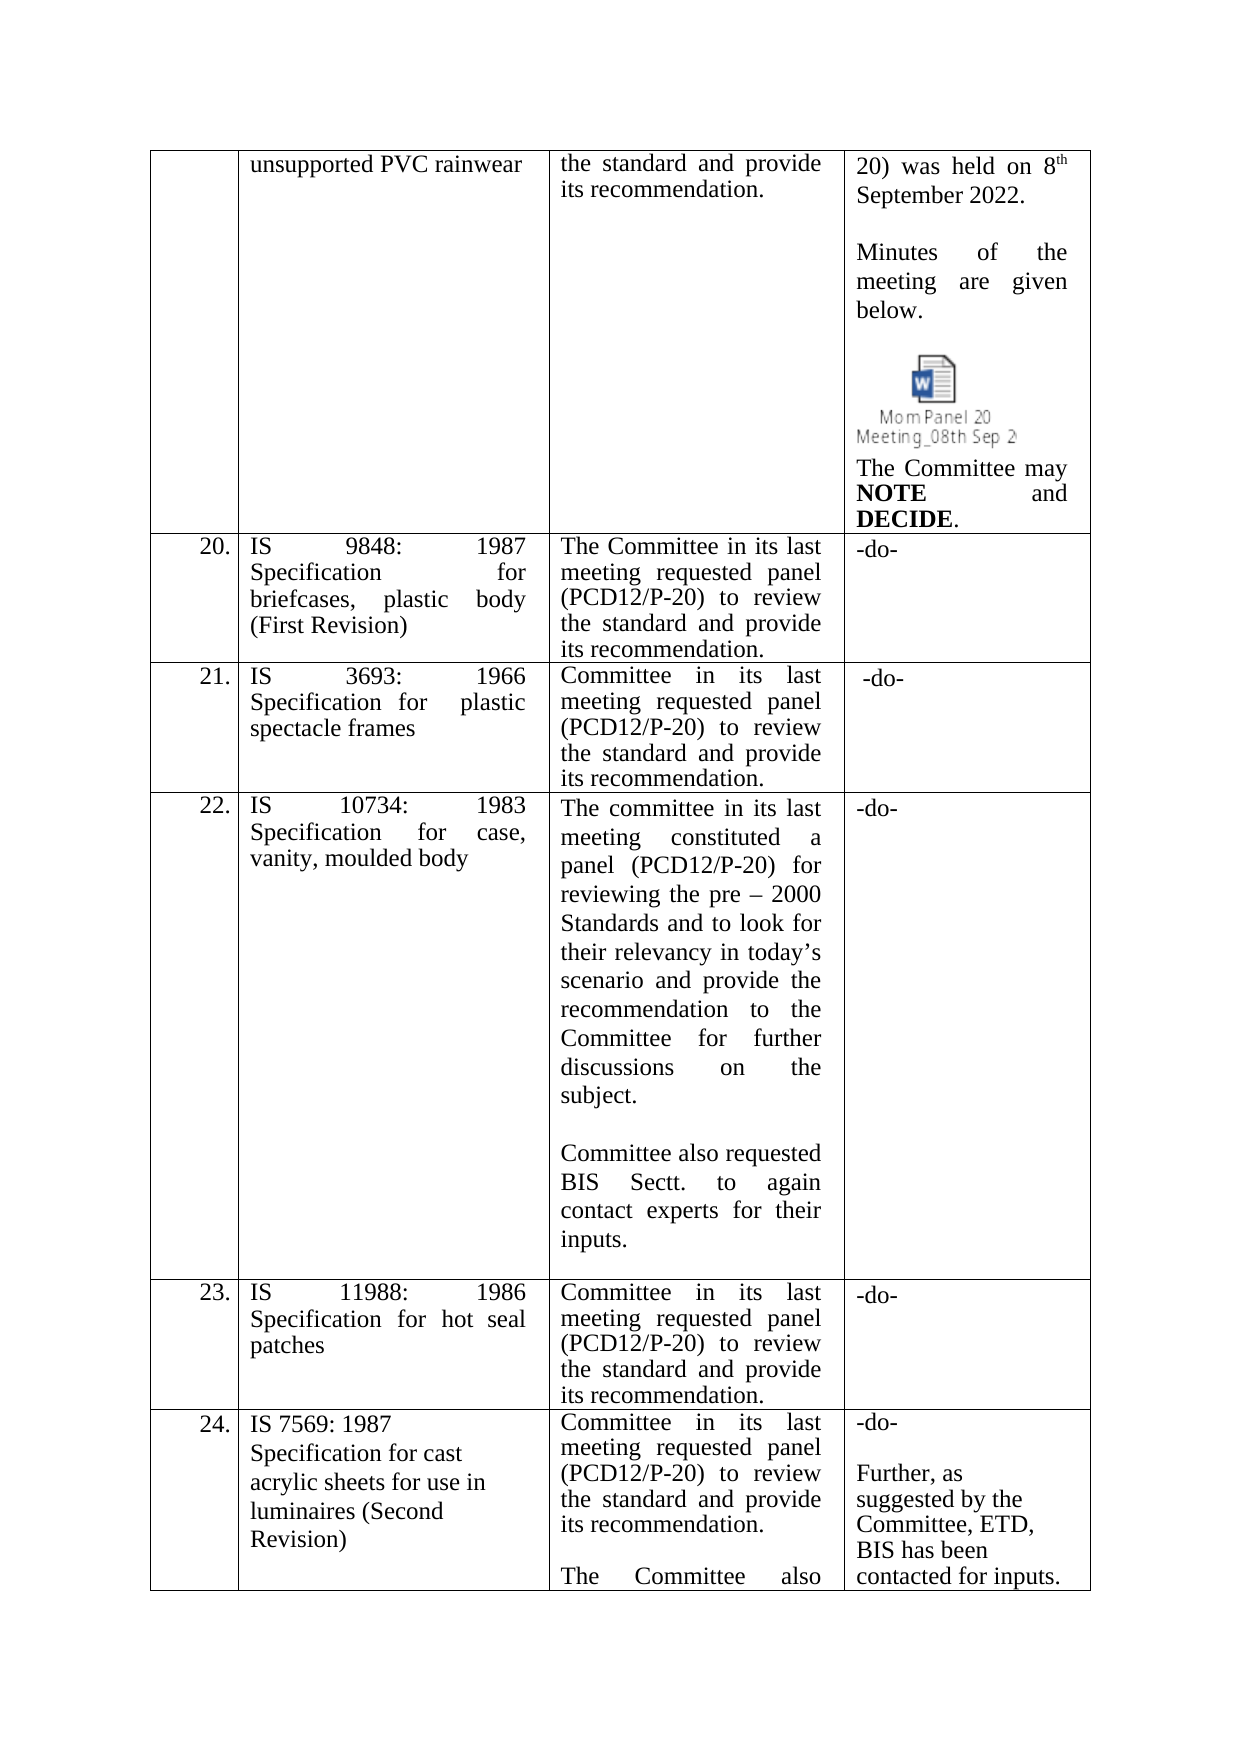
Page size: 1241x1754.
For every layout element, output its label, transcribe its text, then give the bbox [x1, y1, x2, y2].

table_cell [845, 151, 1090, 533]
table_cell Committee in its last meeting requested panel (PCD12/P-20) to review the standard and provide its recommendation. [550, 1280, 844, 1408]
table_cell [239, 151, 549, 533]
table_cell IS 10734: 1983 Specification for case, vanity, moulded body [239, 793, 549, 1279]
table_cell [151, 1410, 238, 1589]
table_cell [151, 534, 238, 662]
table_cell [151, 793, 238, 1279]
table_cell -do- [845, 1280, 1090, 1408]
table_cell -do- [845, 793, 1090, 1279]
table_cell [550, 1410, 844, 1589]
table_cell IS 9848: 1987 Specification for briefcases, plastic body (First Revision) [239, 534, 549, 662]
table_cell The committee in its last meeting constituted a panel (PCD12/P-20) for reviewing the pre – 2000 Standards and to look for their relevancy in today’s scenario and provide the recommendation to the Committee for further discussions on the subject. Committee also requested BIS Sectt. to again contact experts for their inputs. [550, 793, 844, 1279]
table_cell -do- [845, 663, 1090, 792]
table_cell IS 11988: 1986 Specification for hot seal patches [239, 1280, 549, 1408]
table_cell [239, 1410, 549, 1589]
table_cell [151, 1280, 238, 1408]
table_cell -do- [845, 534, 1090, 662]
table_cell [151, 663, 238, 792]
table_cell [550, 151, 844, 533]
table_cell IS 3693: 1966 Specification for plastic spectacle frames [239, 663, 549, 792]
table_cell Committee in its last meeting requested panel (PCD12/P-20) to review the standard and provide its recommendation. [550, 663, 844, 792]
table_cell The Committee in its last meeting requested panel (PCD12/P-20) to review the standard and provide its recommendation. [550, 534, 844, 662]
table_cell [151, 151, 238, 533]
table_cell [845, 1410, 1090, 1589]
